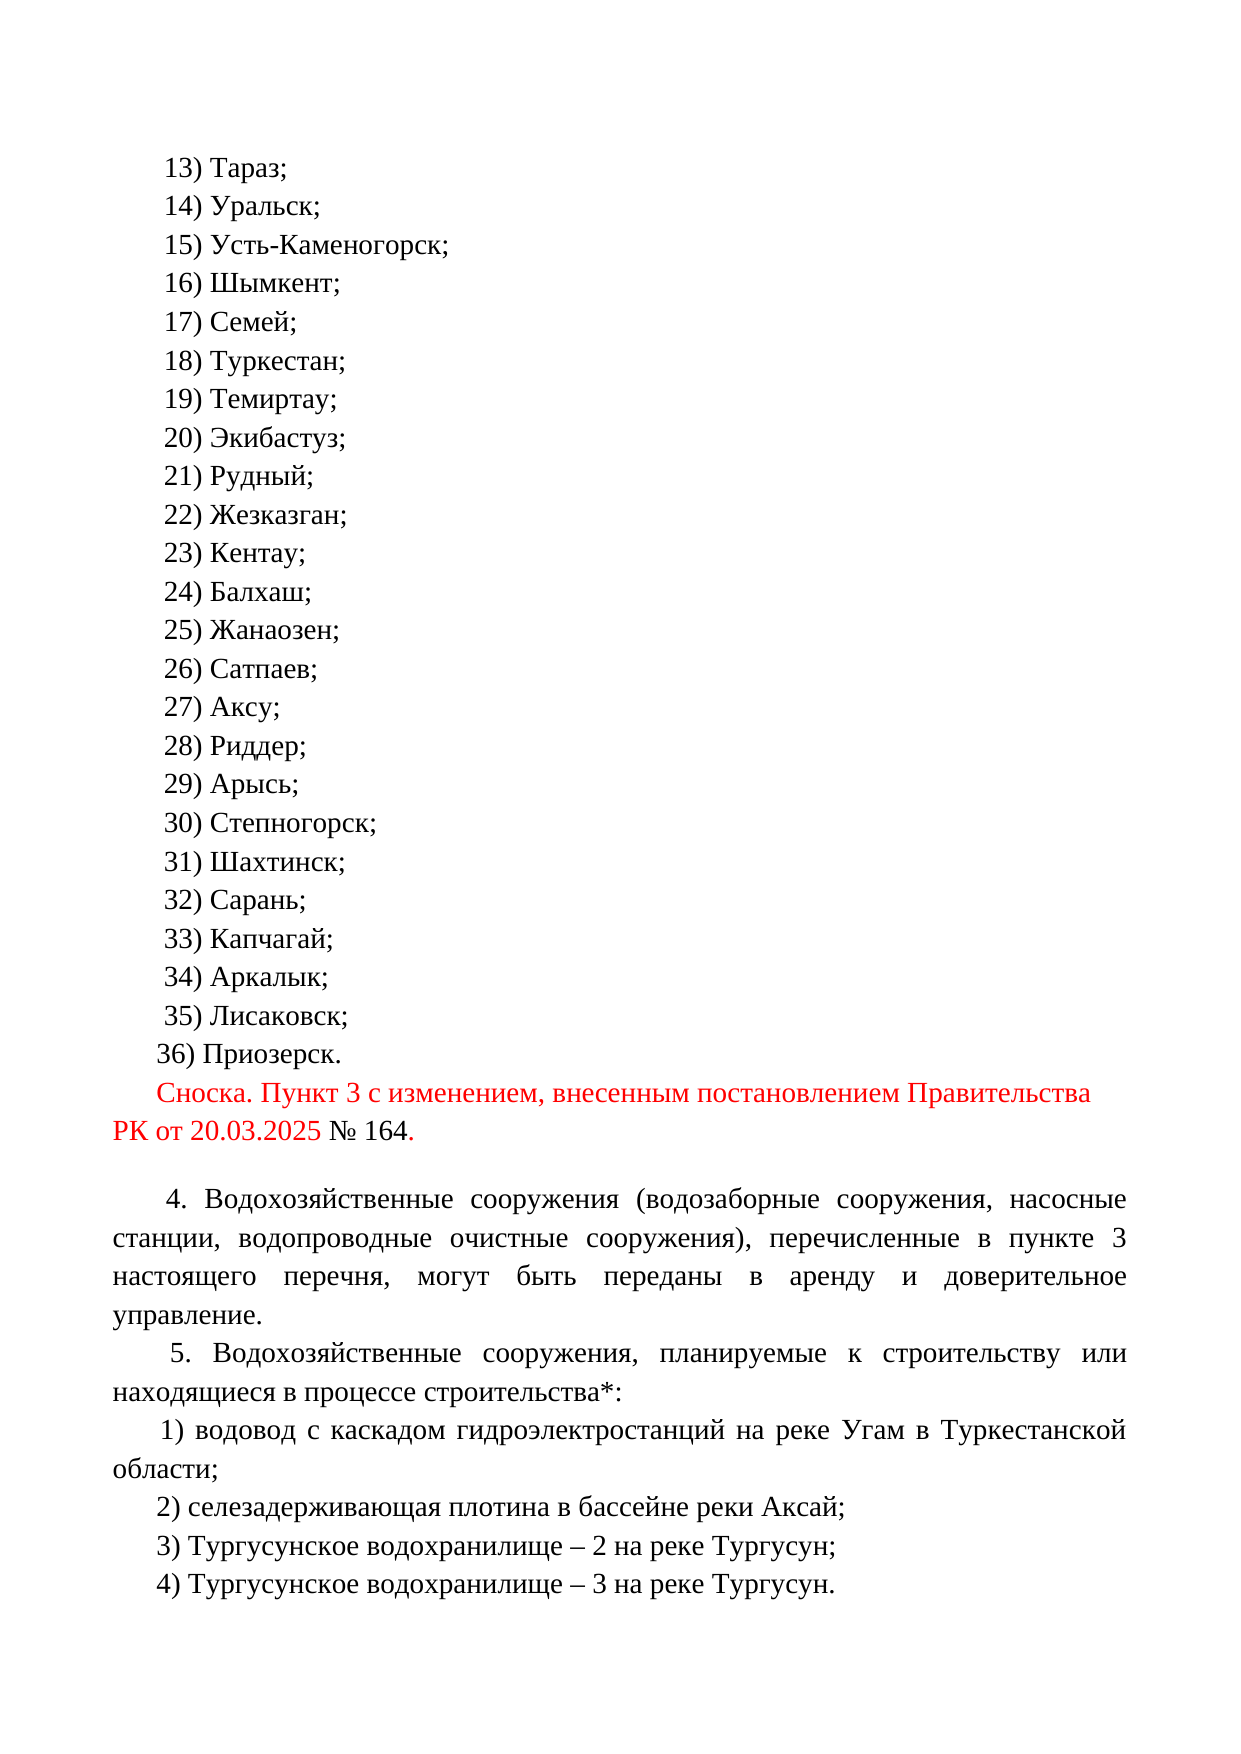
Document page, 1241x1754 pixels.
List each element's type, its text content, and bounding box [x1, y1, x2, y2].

text 34) Аркалык; [112, 959, 1128, 993]
text 35) Лисаковск; [112, 998, 1128, 1031]
text 36) Приозерск. [112, 1036, 1128, 1070]
text 28) Риддер; [112, 728, 1128, 762]
text 18) Туркестан; [112, 343, 1128, 376]
text Сноска. Пункт 3 с изменением, внесенным постановлением Правительства РК от 20.03.2025 № 164. [112, 1075, 1128, 1177]
text 33) Капчагай; [112, 921, 1128, 954]
text 4. Водохозяйственные сооружения (водозаборные сооружения, насосные станции, водопроводные очистные сооружения), перечисленные в пункте 3 настоящего перечня, могут быть переданы в аренду и доверительное управление. [112, 1181, 1128, 1330]
text 5. Водохозяйственные сооружения, планируемые к строительству или находящиеся в процессе строительства*: [112, 1335, 1128, 1407]
text 16) Шымкент; [112, 266, 1128, 299]
text 24) Балхаш; [112, 574, 1128, 607]
text 27) Аксу; [112, 689, 1128, 723]
text 23) Кентау; [112, 535, 1128, 569]
text 17) Семей; [112, 304, 1128, 338]
text 2) селезадерживающая плотина в бассейне реки Аксай; [112, 1489, 1128, 1523]
text 3) Тургусунское водохранилище – 2 на реке Тургусун; [112, 1528, 1128, 1562]
text 1) водовод с каскадом гидроэлектростанций на реке Угам в Туркестанской области; [112, 1412, 1128, 1484]
text 22) Жезказган; [112, 497, 1128, 530]
text 19) Темиртау; [112, 381, 1128, 415]
text 31) Шахтинск; [112, 844, 1128, 877]
text 14) Уральск; [112, 188, 1128, 222]
text 26) Сатпаев; [112, 651, 1128, 684]
text 29) Арысь; [112, 767, 1128, 800]
text 20) Экибастуз; [112, 420, 1128, 453]
text 4) Тургусунское водохранилище – 3 на реке Тургусун. [112, 1567, 1128, 1600]
text 15) Усть-Каменогорск; [112, 227, 1128, 261]
text 13) Тараз; [112, 150, 1128, 183]
text 25) Жанаозен; [112, 612, 1128, 646]
text 32) Сарань; [112, 882, 1128, 916]
text 30) Степногорск; [112, 805, 1128, 839]
text 21) Рудный; [112, 458, 1128, 492]
